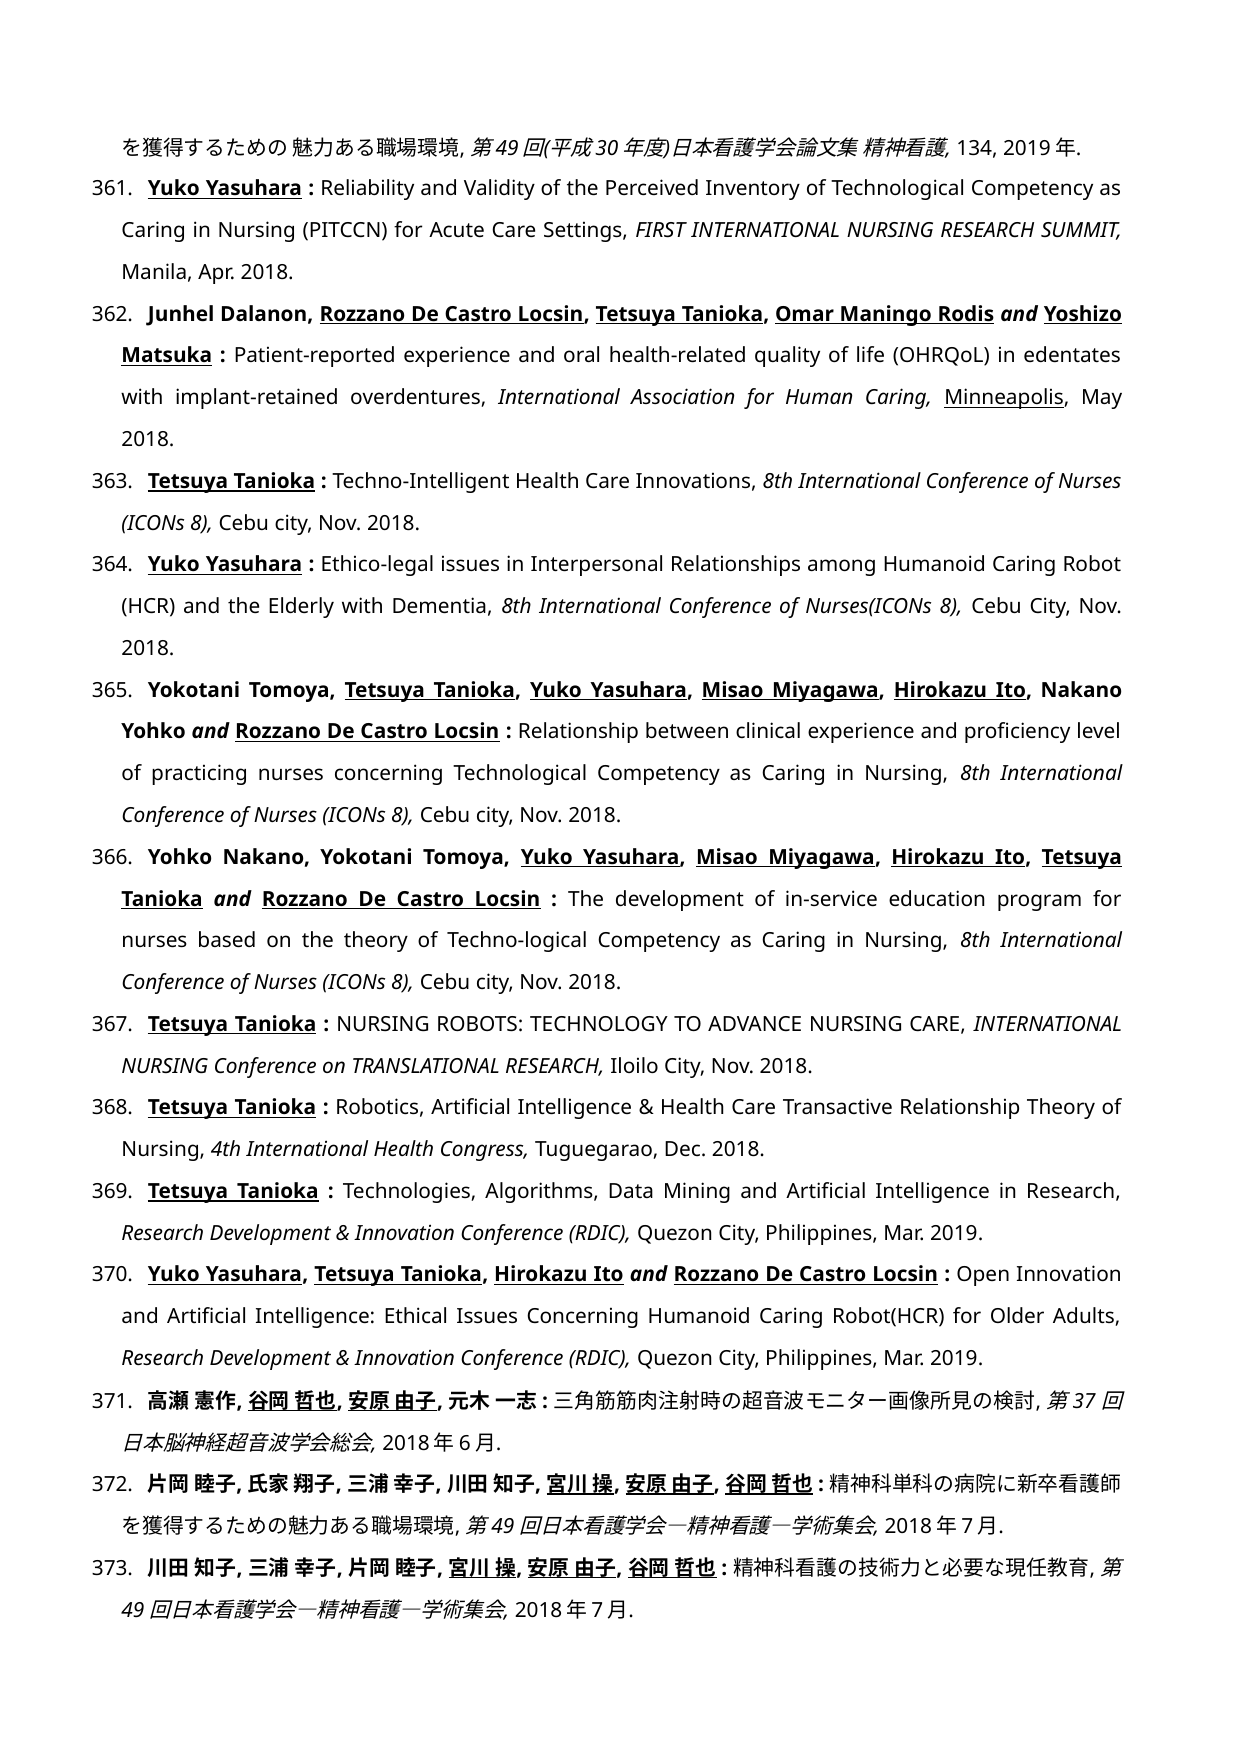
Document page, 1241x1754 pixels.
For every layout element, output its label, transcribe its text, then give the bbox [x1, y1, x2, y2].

list 川田 知子, 三浦 幸子, 片岡 睦子, 宮川 操, 安原 由子, 谷岡 哲也 : 精神科看護の技術力と必要な現任教育, 第 49 回日本看護学会―精神看護―学術集会, 2018年7月. [92, 1545, 1122, 1629]
list Tetsuya Tanioka : Techno-Intelligent Health Care Innovations, 8th International Conference of Nurses (ICONs 8), Cebu city, Nov. 2018. [92, 459, 1122, 543]
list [92, 125, 1122, 167]
list Tetsuya Tanioka : Technologies, Algorithms, Data Mining and Artificial Intelligence in Research, Research Development & Innovation Conference (RDIC), Quezon City, Philippines, Mar. 2019. [92, 1169, 1122, 1253]
list Tetsuya Tanioka : NURSING ROBOTS: TECHNOLOGY TO ADVANCE NURSING CARE, INTERNATIONAL NURSING Conference on TRANSLATIONAL RESEARCH, Iloilo City, Nov. 2018. [92, 1002, 1122, 1086]
list Yuko Yasuhara, Tetsuya Tanioka, Hirokazu Ito and Rozzano De Castro Locsin : Open Innovation and Artificial Intelligence: Ethical Issues Concerning Humanoid Caring Robot(HCR) for Older Adults, Research Development & Innovation Conference (RDIC), Quezon City, Philippines, Mar. 2019. [92, 1253, 1122, 1378]
list 片岡 睦子, 氏家 翔子, 三浦 幸子, 川田 知子, 宮川 操, 安原 由子, 谷岡 哲也 : 精神科単科の病院に新卒看護師を獲得するための魅力ある職場環境, 第 49 回日本看護学会―精神看護―学術集会, 2018年7月. [92, 1462, 1122, 1545]
list Junhel Dalanon, Rozzano De Castro Locsin, Tetsuya Tanioka, Omar Maningo Rodis and Yoshizo Matsuka : Patient-reported experience and oral health-related quality of life (OHRQoL) in edentates with implant-retained overdentures, International Association for Human Caring, Minneapolis, May 2018. [92, 292, 1122, 459]
list 高瀬 憲作, 谷岡 哲也, 安原 由子, 元木 一志 : 三角筋筋肉注射時の超音波モニター画像所見の検討, 第 37 回日本脳神経超音波学会総会, 2018年6月. [92, 1378, 1122, 1462]
list Yohko Nakano, Yokotani Tomoya, Yuko Yasuhara, Misao Miyagawa, Hirokazu Ito, Tetsuya Tanioka and Rozzano De Castro Locsin : The development of in-service education program for nurses based on the theory of Techno-logical Competency as Caring in Nursing, 8th International Conference of Nurses (ICONs 8), Cebu city, Nov. 2018. [92, 835, 1122, 1002]
list Yokotani Tomoya, Tetsuya Tanioka, Yuko Yasuhara, Misao Miyagawa, Hirokazu Ito, Nakano Yohko and Rozzano De Castro Locsin : Relationship between clinical experience and proficiency level of practicing nurses concerning Technological Competency as Caring in Nursing, 8th International Conference of Nurses (ICONs 8), Cebu city, Nov. 2018. [92, 668, 1122, 835]
list Yuko Yasuhara : Reliability and Validity of the Perceived Inventory of Technological Competency as Caring in Nursing (PITCCN) for Acute Care Settings, FIRST INTERNATIONAL NURSING RESEARCH SUMMIT, Manila, Apr. 2018. [92, 167, 1122, 292]
list Tetsuya Tanioka : Robotics, Artificial Intelligence & Health Care Transactive Relationship Theory of Nursing, 4th International Health Congress, Tuguegarao, Dec. 2018. [92, 1086, 1122, 1169]
list Yuko Yasuhara : Ethico-legal issues in Interpersonal Relationships among Humanoid Caring Robot (HCR) and the Elderly with Dementia, 8th International Conference of Nurses(ICONs 8), Cebu City, Nov. 2018. [92, 543, 1122, 668]
